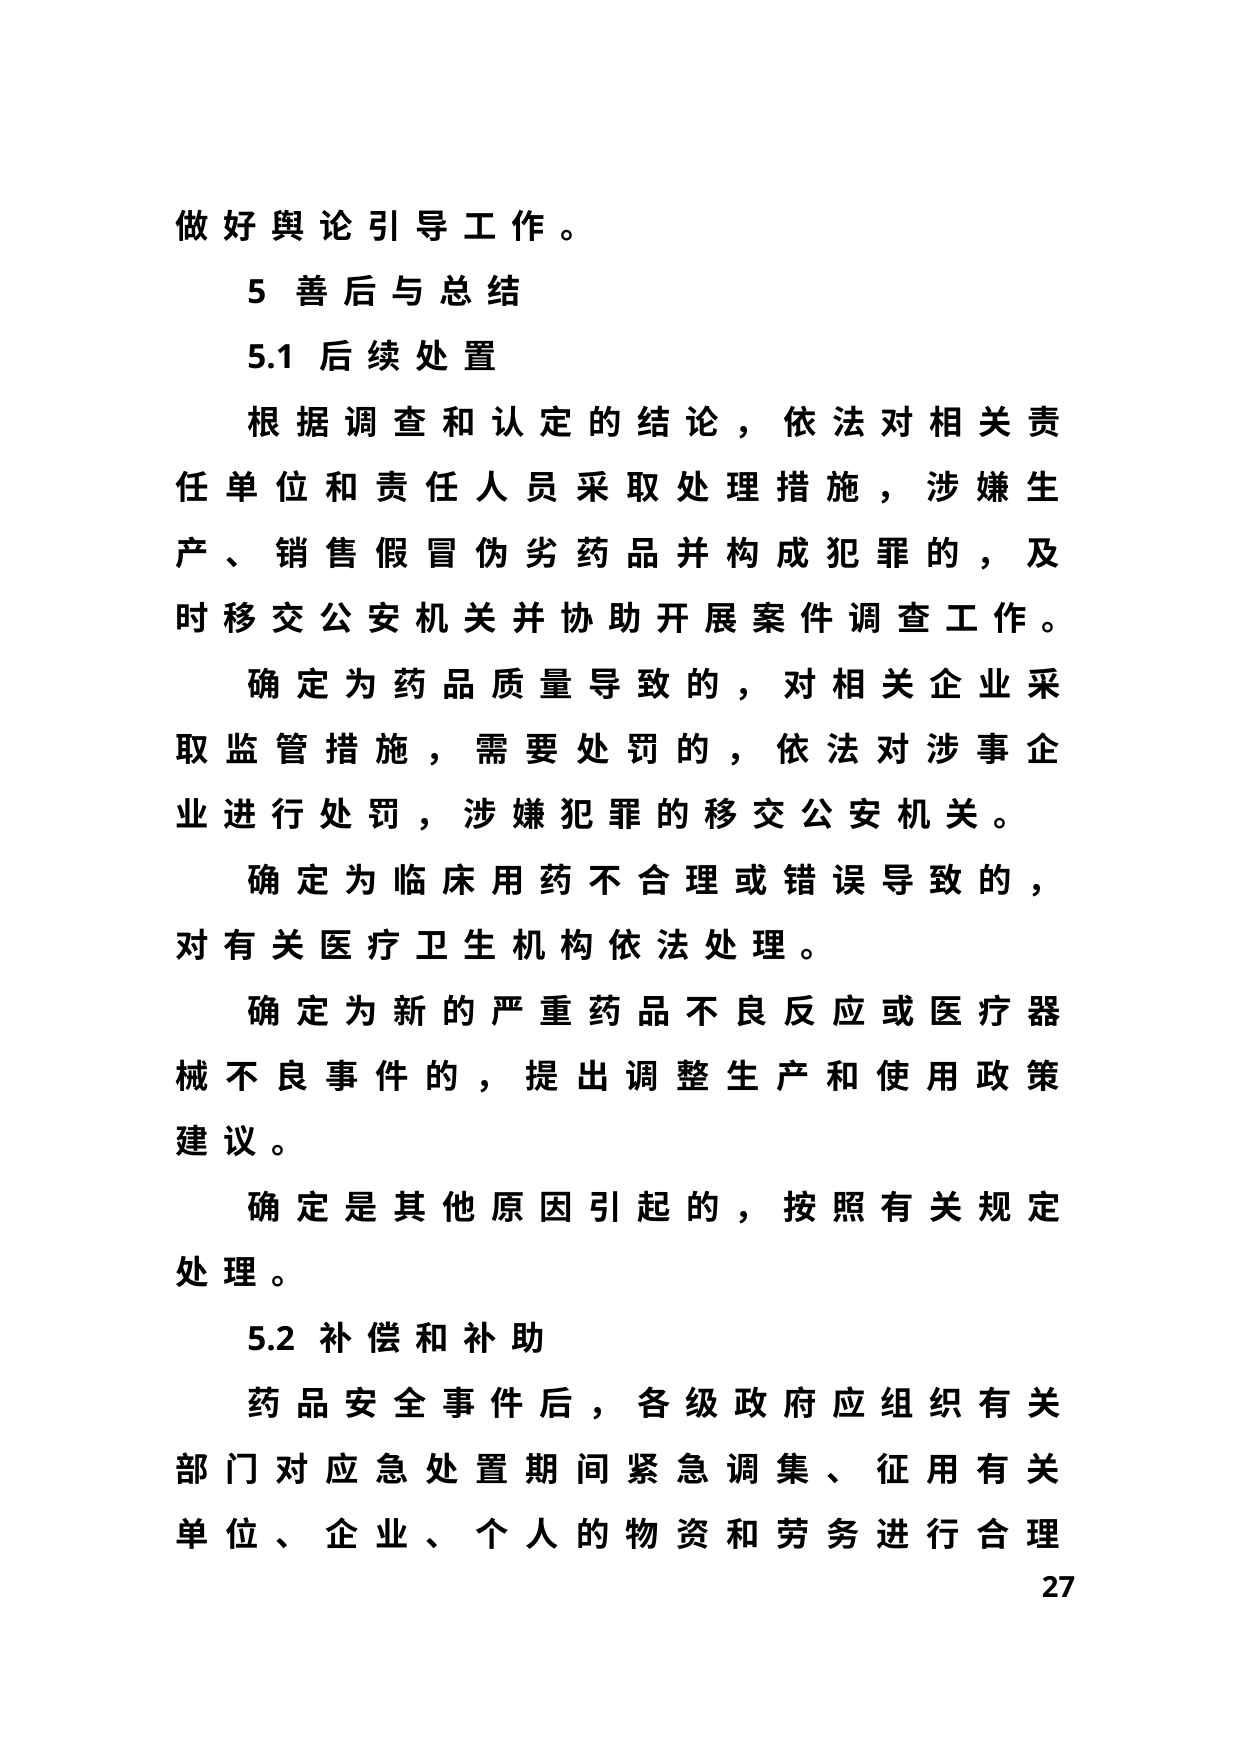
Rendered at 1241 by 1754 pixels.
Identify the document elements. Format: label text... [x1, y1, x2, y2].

text 根据调查和认定的结论，依法对相关责任单位和责任人员采取处理措施，涉嫌生产、销售假冒伪劣药品并构成犯罪的，及时移交公安机关并协助开展案件调查工作。 [175, 387, 1075, 649]
text 5.1 后续处置 [175, 322, 1075, 387]
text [175, 191, 1075, 256]
text 确定是其他原因引起的，按照有关规定处理。 [175, 1172, 1075, 1303]
text 确定为临床用药不合理或错误导致的，对有关医疗卫生机构依法处理。 [175, 845, 1075, 976]
text 确定为新的严重药品不良反应或医疗器械不良事件的，提出调整生产和使用政策建议。 [175, 976, 1075, 1172]
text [175, 1368, 1075, 1564]
text 5.2 补偿和补助 [175, 1303, 1075, 1368]
text 确定为药品质量导致的，对相关企业采取监管措施，需要处罚的，依法对涉事企业进行处罚，涉嫌犯罪的移交公安机关。 [175, 649, 1075, 845]
text 5 善后与总结 [175, 256, 1075, 322]
